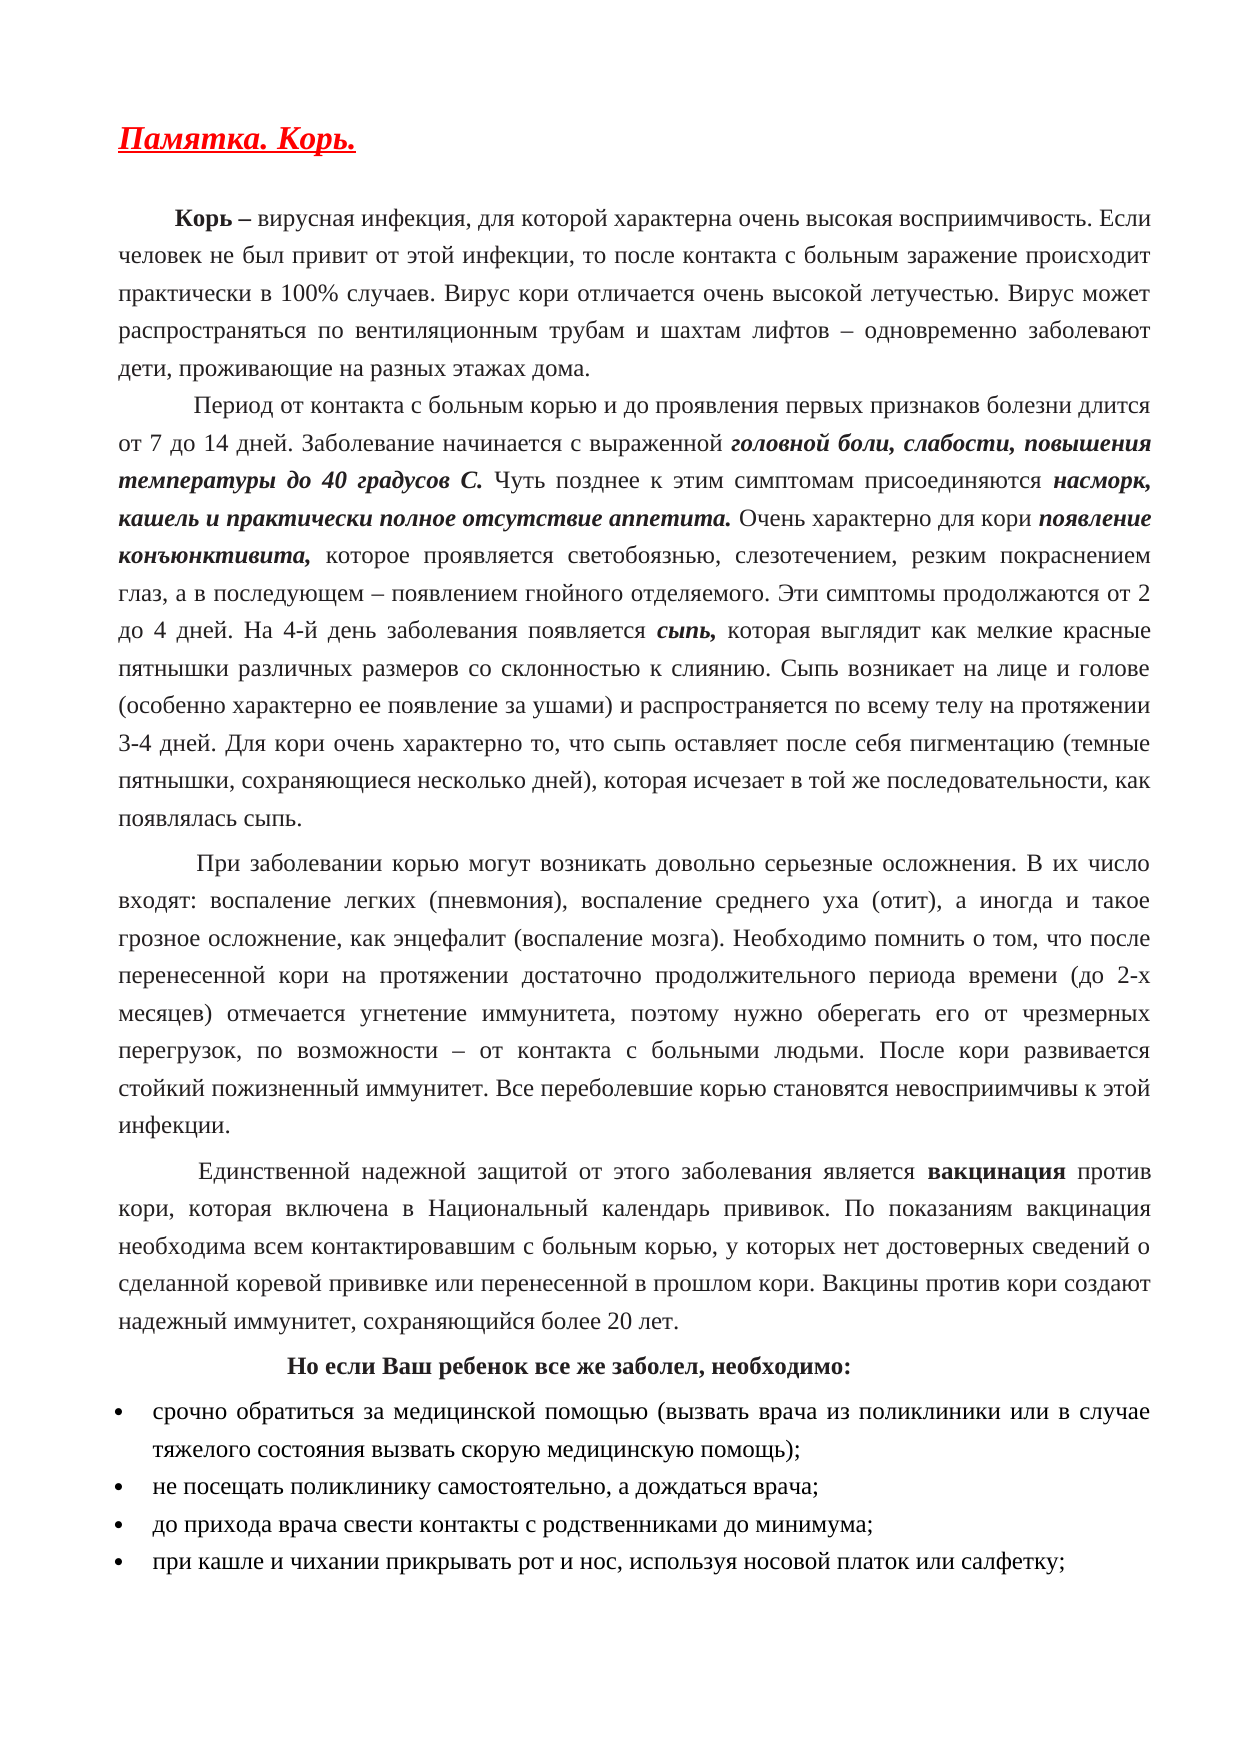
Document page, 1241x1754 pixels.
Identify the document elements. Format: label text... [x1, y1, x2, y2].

text Но если Ваш ребенок все же заболел, необходимо: [118, 1342, 1152, 1380]
list срочно обратиться за медицинской помощью (вызвать врача из поликлиники или в случае тяжелого состояния вызвать скорую медицинскую помощь); [115, 1388, 1152, 1463]
list не посещать поликлинику самостоятельно, а дождаться врача; [115, 1463, 1152, 1500]
text Единственной надежной защитой от этого заболевания является вакцинация против кори, которая включена в Национальный календарь прививок. По показаниям вакцинация необходима всем контактировавшим с больным корью, у которых нет достоверных сведений о сделанной коревой прививке или перенесенной в прошлом кори. Вакцины против кори создают надежный иммунитет, сохраняющийся более 20 лет. [118, 1147, 1152, 1334]
text Период от контакта с больным корью и до проявления первых признаков болезни длится от 7 до 14 дней. Заболевание начинается с выраженной головной боли, слабости, повышения температуры до 40 градусов С. Чуть позднее к этим симптомам присоединяются насморк, кашель и практически полное отсутствие аппетита. Очень характерно для кори появление конъюнктивита, которое проявляется светобоязнью, слезотечением, резким покраснением глаз, а в последующем – появлением гнойного отделяемого. Эти симптомы продолжаются от 2 до 4 дней. На 4-й день заболевания появляется сыпь, которая выглядит как мелкие красные пятнышки различных размеров со склонностью к слиянию. Сыпь возникает на лице и голове (особенно характерно ее появление за ушами) и распространяется по всему телу на протяжении 3-4 дней. Для кори очень характерно то, что сыпь оставляет после себя пигментацию (темные пятнышки, сохраняющиеся несколько дней), которая исчезает в той же последовательности, как появлялась сыпь. [118, 381, 1152, 831]
text Памятка. Корь. [118, 118, 1152, 156]
text При заболевании корью могут возникать довольно серьезные осложнения. В их число входят: воспаление легких (пневмония), воспаление среднего уха (отит), а иногда и такое грозное осложнение, как энцефалит (воспаление мозга). Необходимо помнить о том, что после перенесенной кори на протяжении достаточно продолжительного периода времени (до 2-х месяцев) отмечается угнетение иммунитета, поэтому нужно оберегать его от чрезмерных перегрузок, по возможности – от контакта с больными людьми. После кори развивается стойкий пожизненный иммунитет. Все переболевшие корью становятся невосприимчивы к этой инфекции. [118, 839, 1152, 1139]
list до прихода врача свести контакты с родственниками до минимума; [115, 1500, 1152, 1538]
text Корь – вирусная инфекция, для которой характерна очень высокая восприимчивость. Если человек не был привит от этой инфекции, то после контакта с больным заражение происходит практически в 100% случаев. Вирус кори отличается очень высокой летучестью. Вирус может распространяться по вентиляционным трубам и шахтам лифтов – одновременно заболевают дети, проживающие на разных этажах дома. [118, 194, 1152, 381]
list при кашле и чихании прикрывать рот и нос, используя носовой платок или салфетку; [115, 1538, 1152, 1575]
